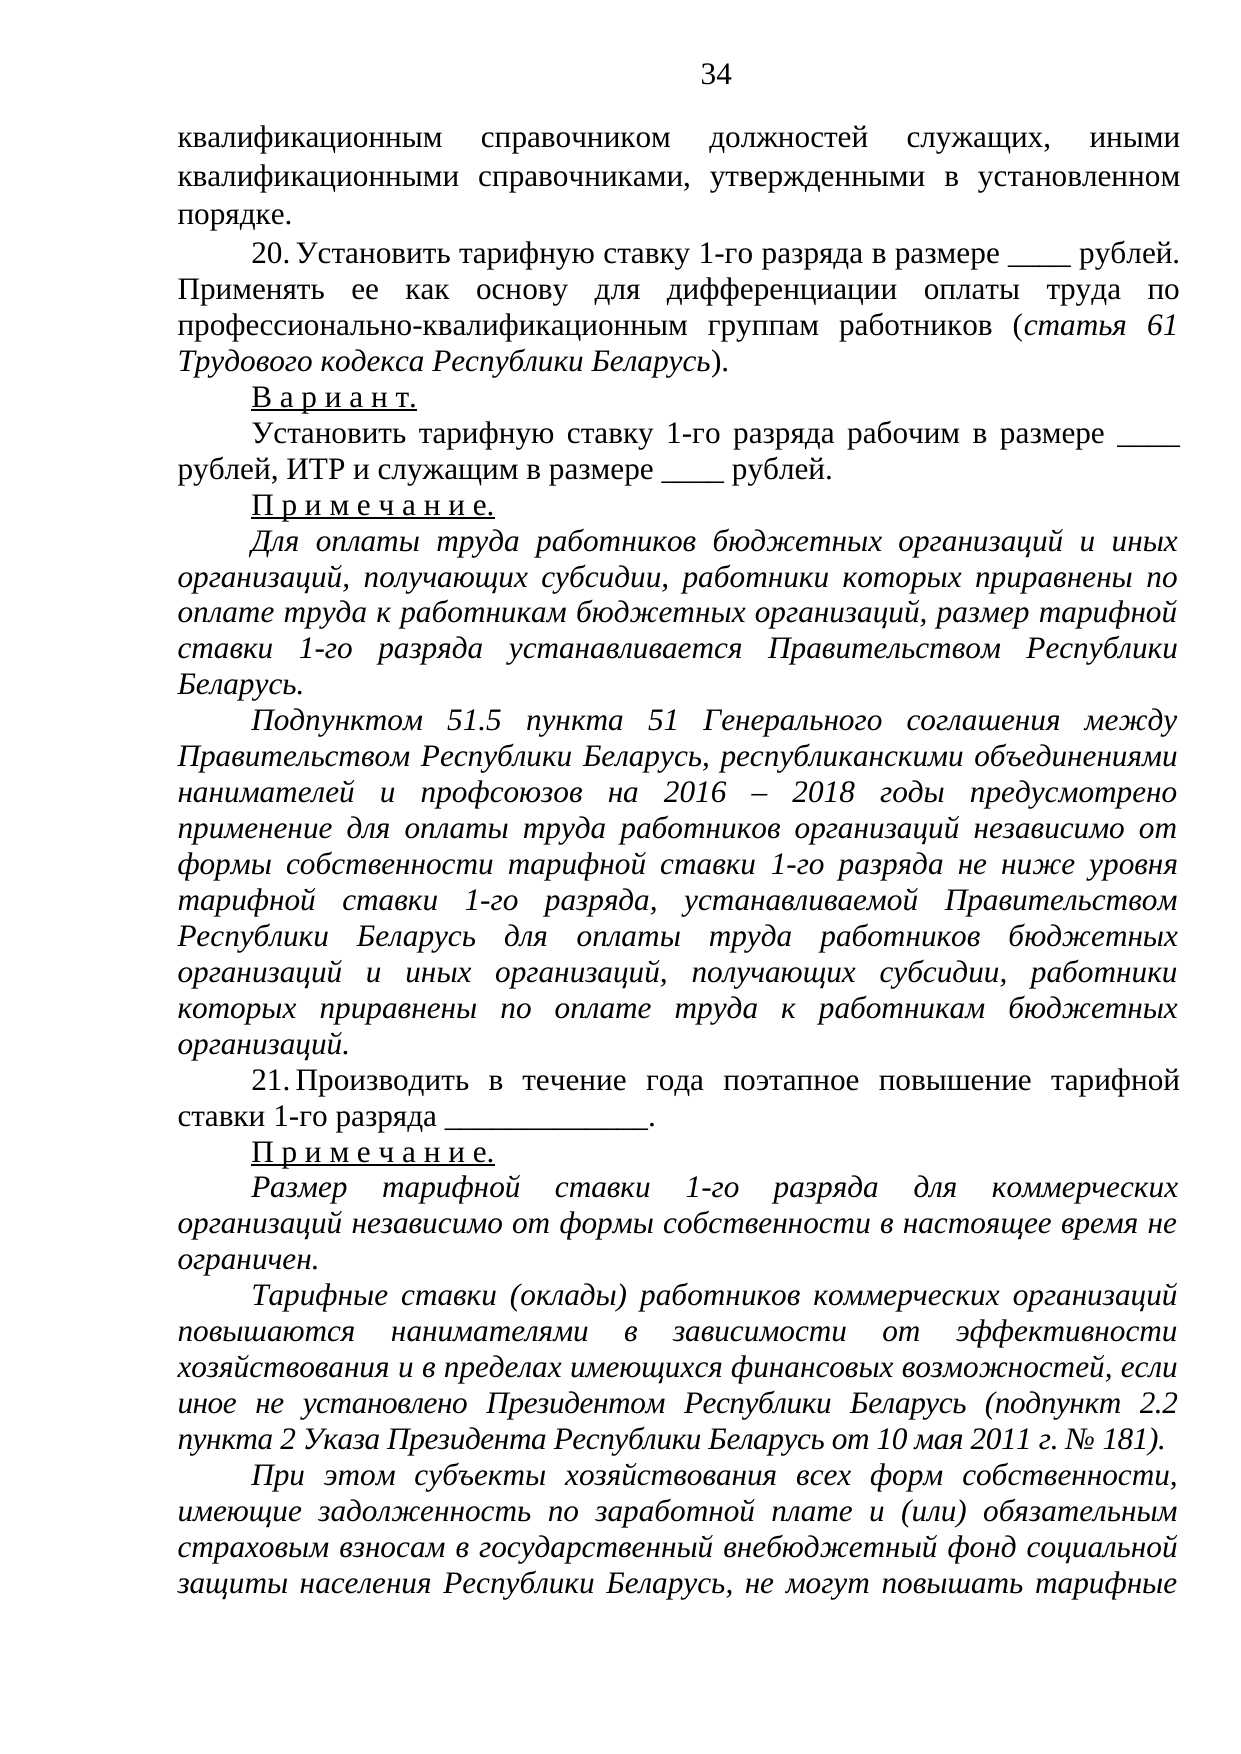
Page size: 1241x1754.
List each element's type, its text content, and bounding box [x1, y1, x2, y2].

list Производить в течение года поэтапное повышение тарифной ставки 1-го разряда _____________. [177, 1061, 1181, 1133]
text Установить тарифную ставку 1-го разряда рабочим в размере ____ рублей, ИТР и служащим в размере ____ рублей. [177, 414, 1181, 486]
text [177, 1456, 1181, 1600]
text В а р и а н т. [177, 378, 1181, 414]
list Установить тарифную ставку 1-го разряда в размере ____ рублей. Применять ее как основу для дифференциации оплаты труда по профессионально-квалификационным группам работников (статья 61 Трудового кодекса Республики Беларусь). [177, 234, 1181, 378]
text Подпунктом 51.5 пункта 51 Генерального соглашения между Правительством Республики Беларусь, республиканскими объединениями нанимателей и профсоюзов на 2016 – 2018 годы предусмотрено применение для оплаты труда работников организаций независимо от формы собственности тарифной ставки 1-го разряда не ниже уровня тарифной ставки 1-го разряда, устанавливаемой Правительством Республики Беларусь для оплаты труда работников бюджетных организаций и иных организаций, получающих субсидии, работники которых приравнены по оплате труда к работникам бюджетных организаций. [177, 702, 1181, 1061]
text Размер тарифной ставки 1-го разряда для коммерческих организаций независимо от формы собственности в настоящее время не ограничен. [177, 1169, 1181, 1277]
text П р и м е ч а н и е. [177, 486, 1181, 522]
text Тарифные ставки (оклады) работников коммерческих организаций повышаются нанимателями в зависимости от эффективности хозяйствования и в пределах имеющихся финансовых возможностей, если иное не установлено Президентом Республики Беларусь (подпункт 2.2 пункта 2 Указа Президента Республики Беларусь от 10 мая 2011 г. № 181). [177, 1277, 1181, 1456]
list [177, 118, 1181, 232]
text П р и м е ч а н и е. [177, 1133, 1181, 1169]
text Для оплаты труда работников бюджетных организаций и иных организаций, получающих субсидии, работники которых приравнены по оплате труда к работникам бюджетных организаций, размер тарифной ставки 1-го разряда устанавливается Правительством Республики Беларусь. [177, 522, 1181, 702]
